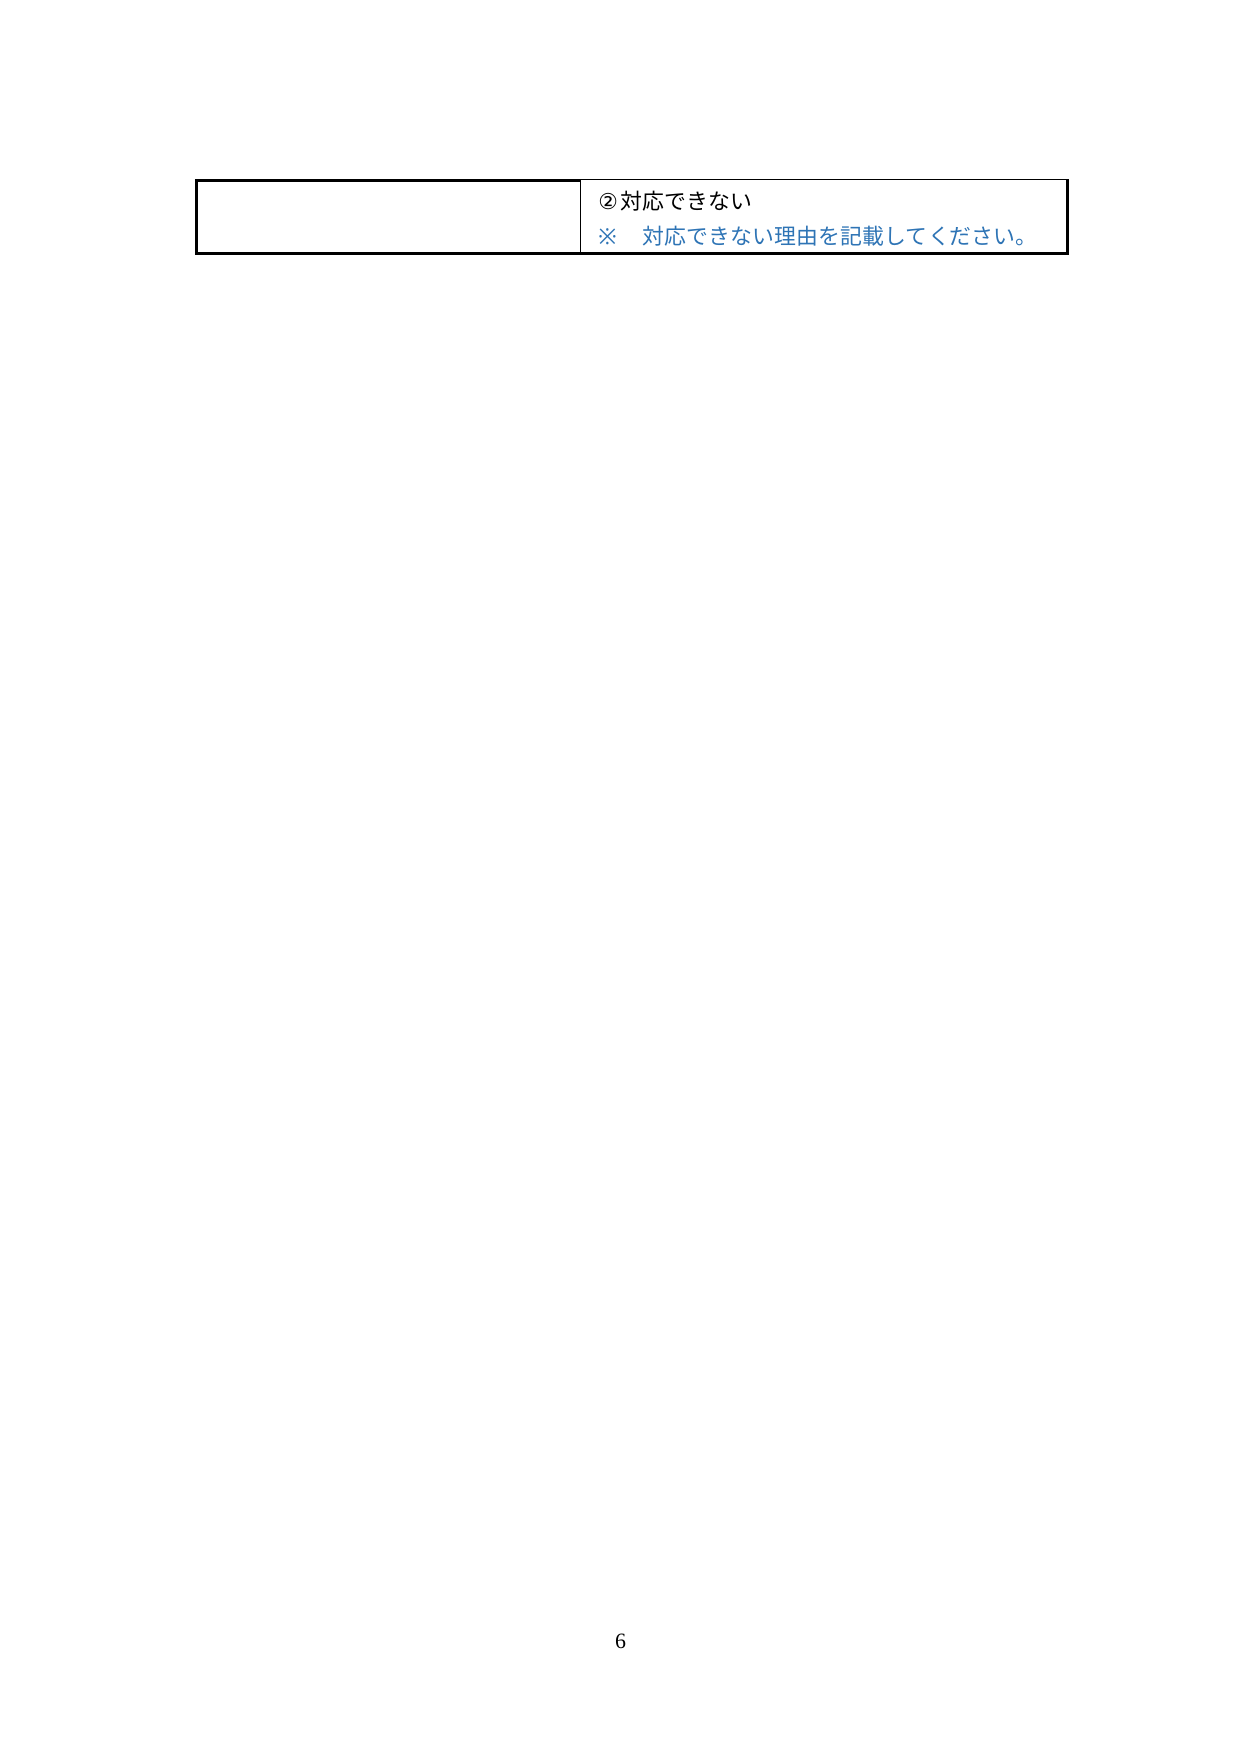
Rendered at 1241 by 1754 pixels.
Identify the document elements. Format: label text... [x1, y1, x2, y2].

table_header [198, 182, 580, 252]
table_cell ②対応できない ※ 対応できない理由を記載してください。 [581, 180, 1066, 252]
